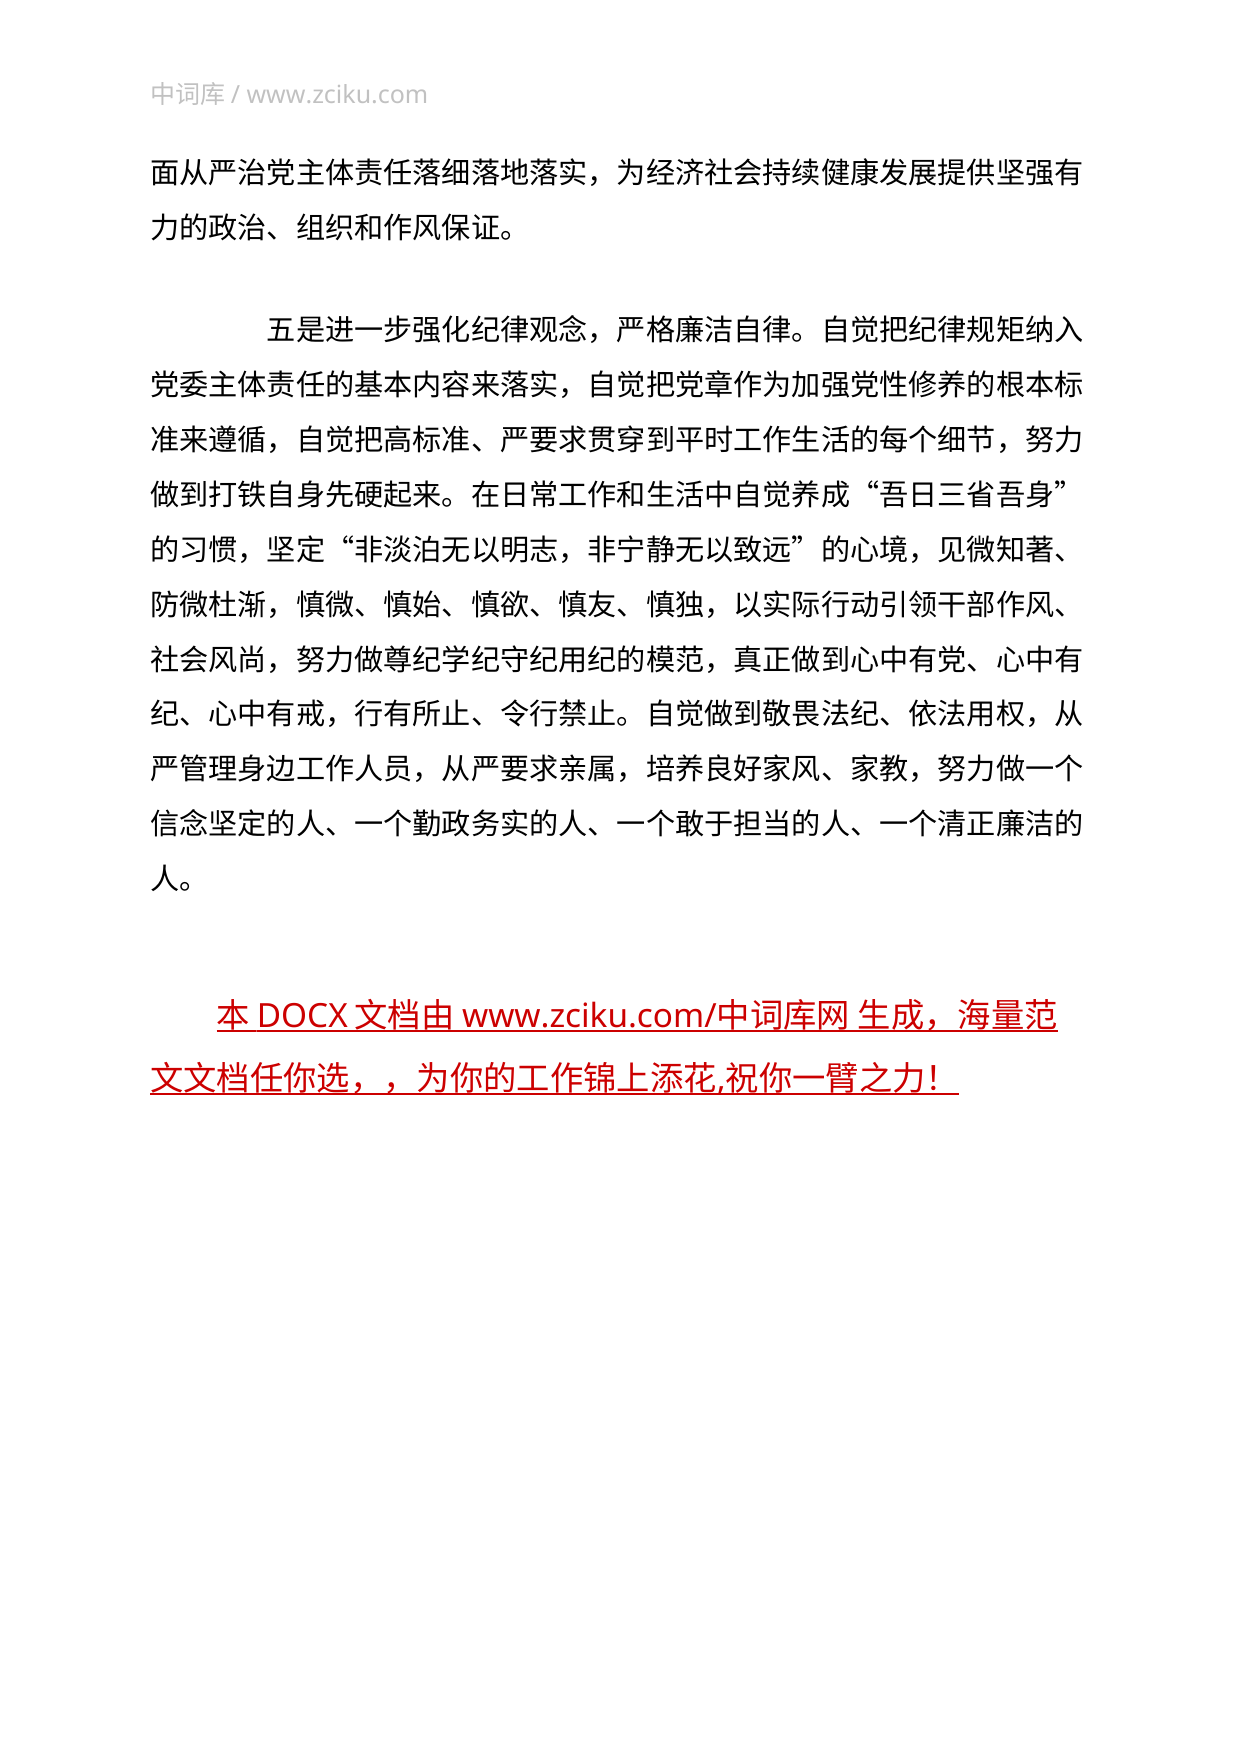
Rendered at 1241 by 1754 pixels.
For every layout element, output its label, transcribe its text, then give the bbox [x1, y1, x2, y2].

text 本DOCX文档由 www.zciku.com/中词库网 生成，海量范文文档任你选，，为你的工作锦上添花,祝你一臂之力！ [150, 989, 1090, 1100]
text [150, 150, 1090, 247]
text 五是进一步强化纪律观念，严格廉洁自律。自觉把纪律规矩纳入党委主体责任的基本内容来落实，自觉把党章作为加强党性修养的根本标准来遵循，自觉把高标准、严要求贯穿到平时工作生活的每个细节，努力做到打铁自身先硬起来。在日常工作和生活中自觉养成“吾日三省吾身”的习惯，坚定“非淡泊无以明志，非宁静无以致远”的心境，见微知著、防微杜渐，慎微、慎始、慎欲、慎友、慎独，以实际行动引领干部作风、社会风尚，努力做尊纪学纪守纪用纪的模范，真正做到心中有党、心中有纪、心中有戒，行有所止、令行禁止。自觉做到敬畏法纪、依法用权，从严管理身边工作人员，从严要求亲属，培养良好家风、家教，努力做一个信念坚定的人、一个勤政务实的人、一个敢于担当的人、一个清正廉洁的人。 [150, 307, 1090, 898]
